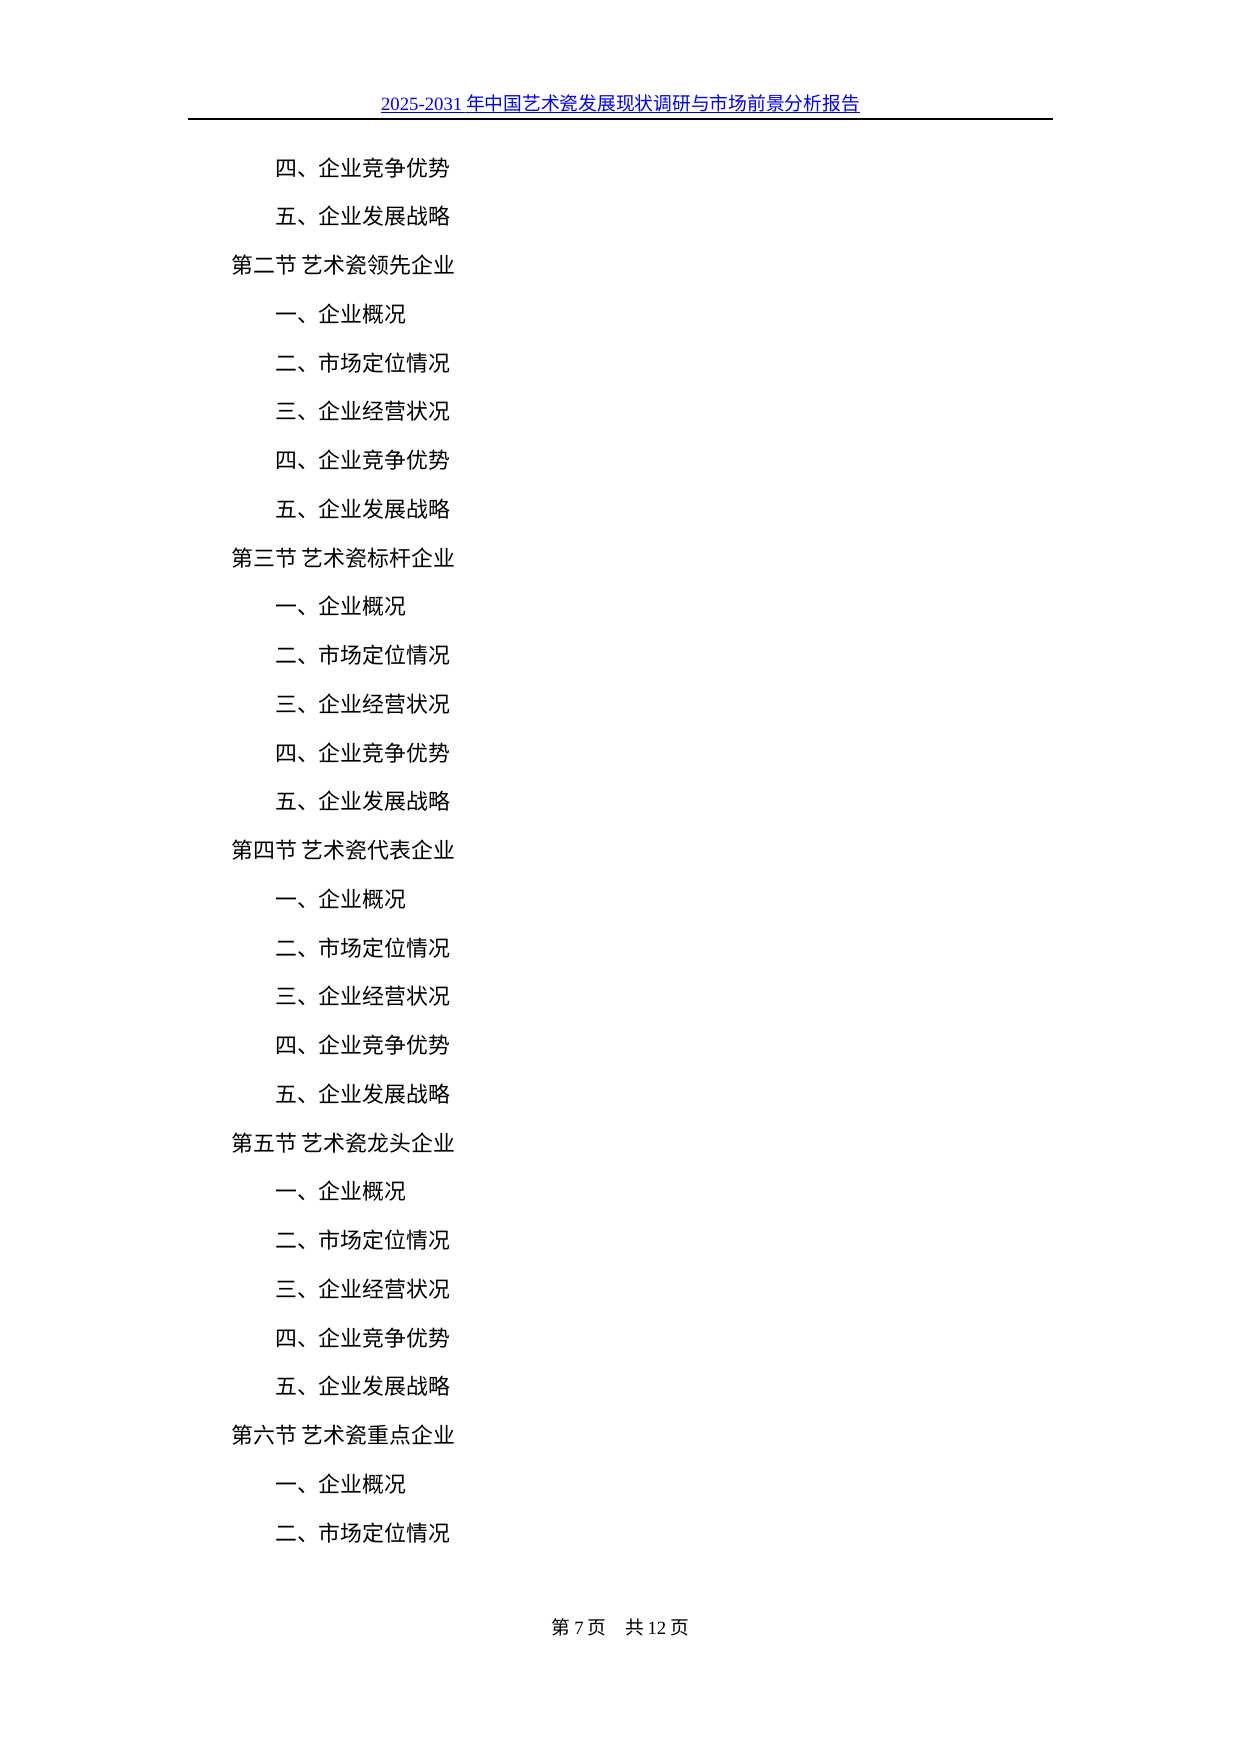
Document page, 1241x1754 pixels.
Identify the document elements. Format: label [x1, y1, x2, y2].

text [187, 150, 1053, 1548]
